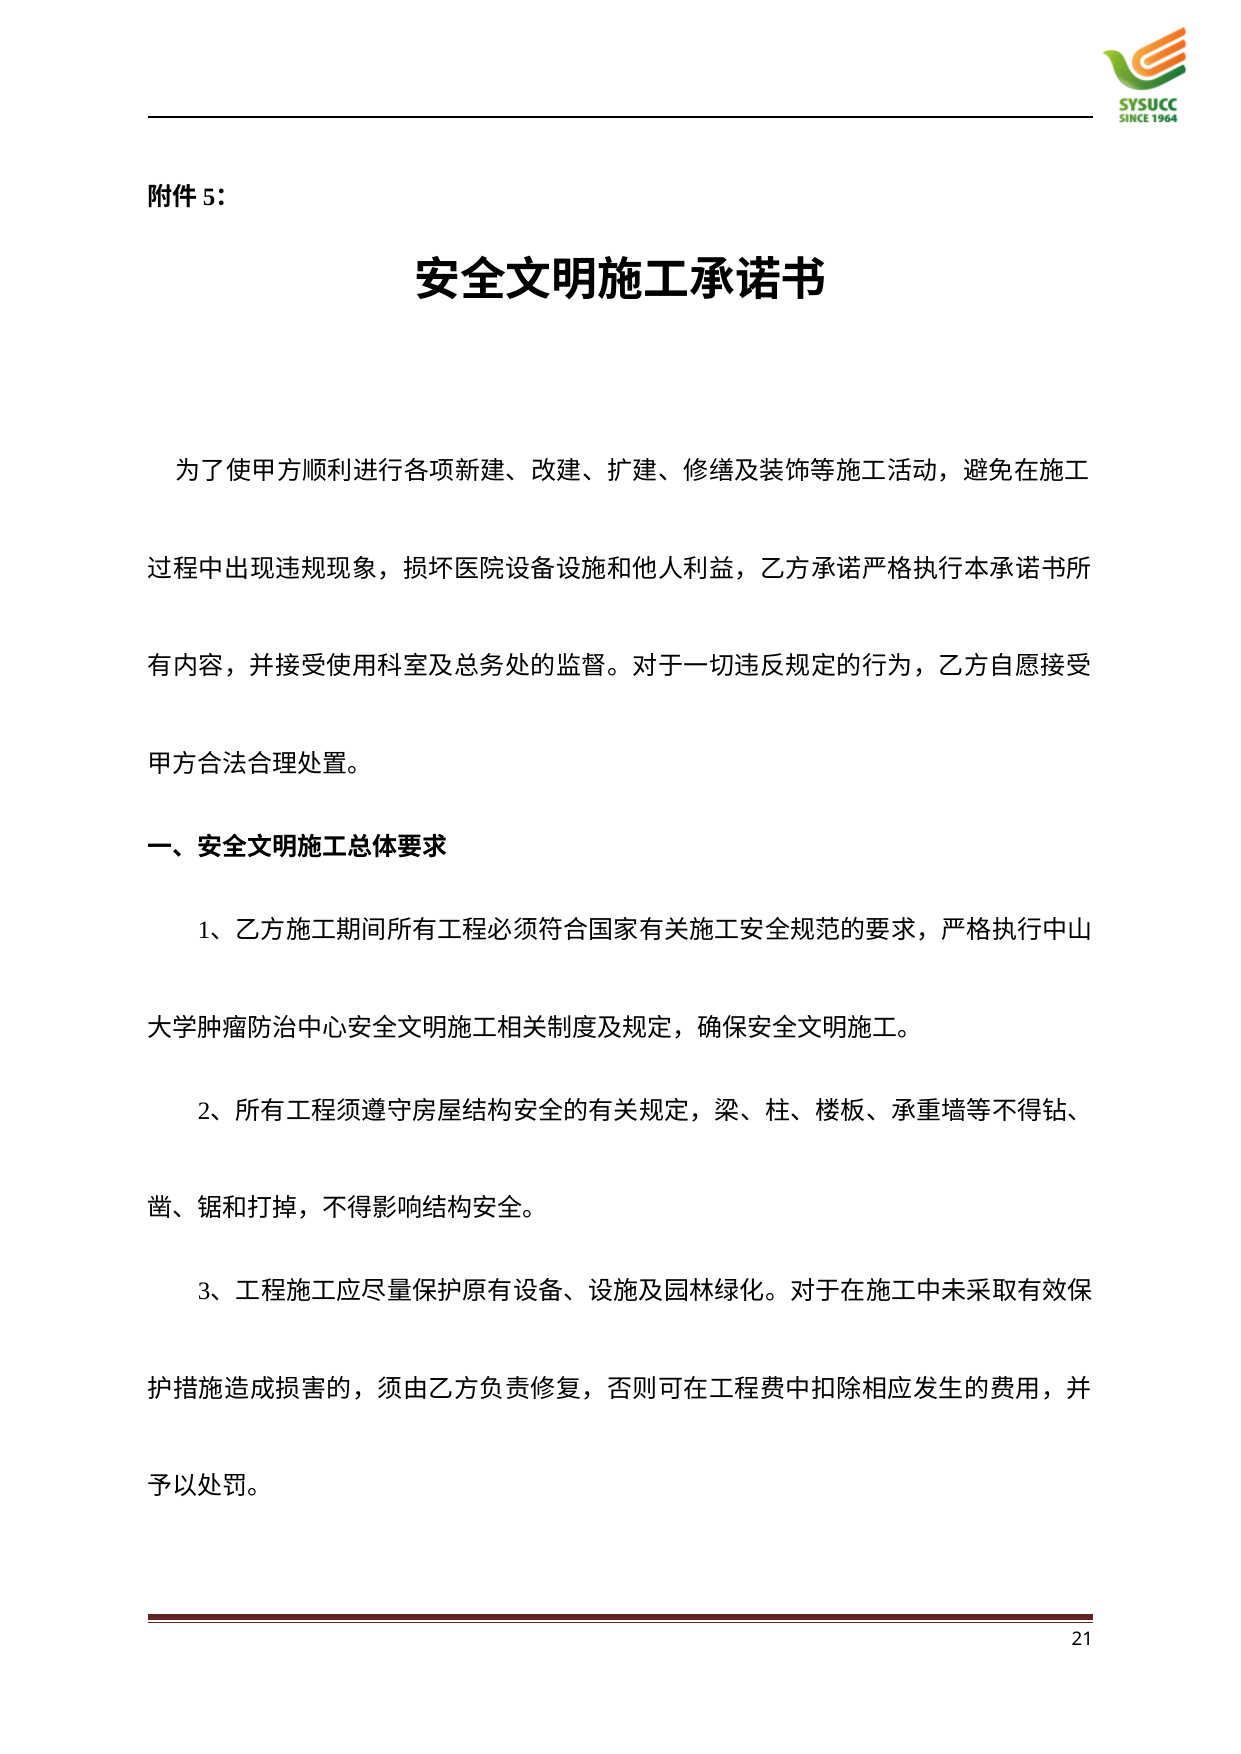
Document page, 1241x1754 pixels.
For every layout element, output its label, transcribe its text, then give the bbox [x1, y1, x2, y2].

text 3、工程施工应尽量保护原有设备、设施及园林绿化。对于在施工中未采取有效保护措施造成损害的，须由乙方负责修复，否则可在工程费中扣除相应发生的费用，并予以处罚。 [148, 1256, 1093, 1516]
text 为了使甲方顺利进行各项新建、改建、扩建、修缮及装饰等施工活动，避免在施工过程中出现违规现象，损坏医院设备设施和他人利益，乙方承诺严格执行本承诺书所有内容，并接受使用科室及总务处的监督。对于一切违反规定的行为，乙方自愿接受甲方合法合理处置。 [148, 436, 1093, 794]
list 安全文明施工总体要求 [148, 812, 1093, 877]
picture [1092, 24, 1206, 133]
text 附件5： [148, 162, 1093, 227]
text 安全文明施工承诺书 [148, 227, 1093, 324]
text 2、所有工程须遵守房屋结构安全的有关规定，梁、柱、楼板、承重墙等不得钻、凿、锯和打掉，不得影响结构安全。 [148, 1076, 1093, 1238]
text 1、乙方施工期间所有工程必须符合国家有关施工安全规范的要求，严格执行中山大学肿瘤防治中心安全文明施工相关制度及规定，确保安全文明施工。 [148, 895, 1093, 1058]
